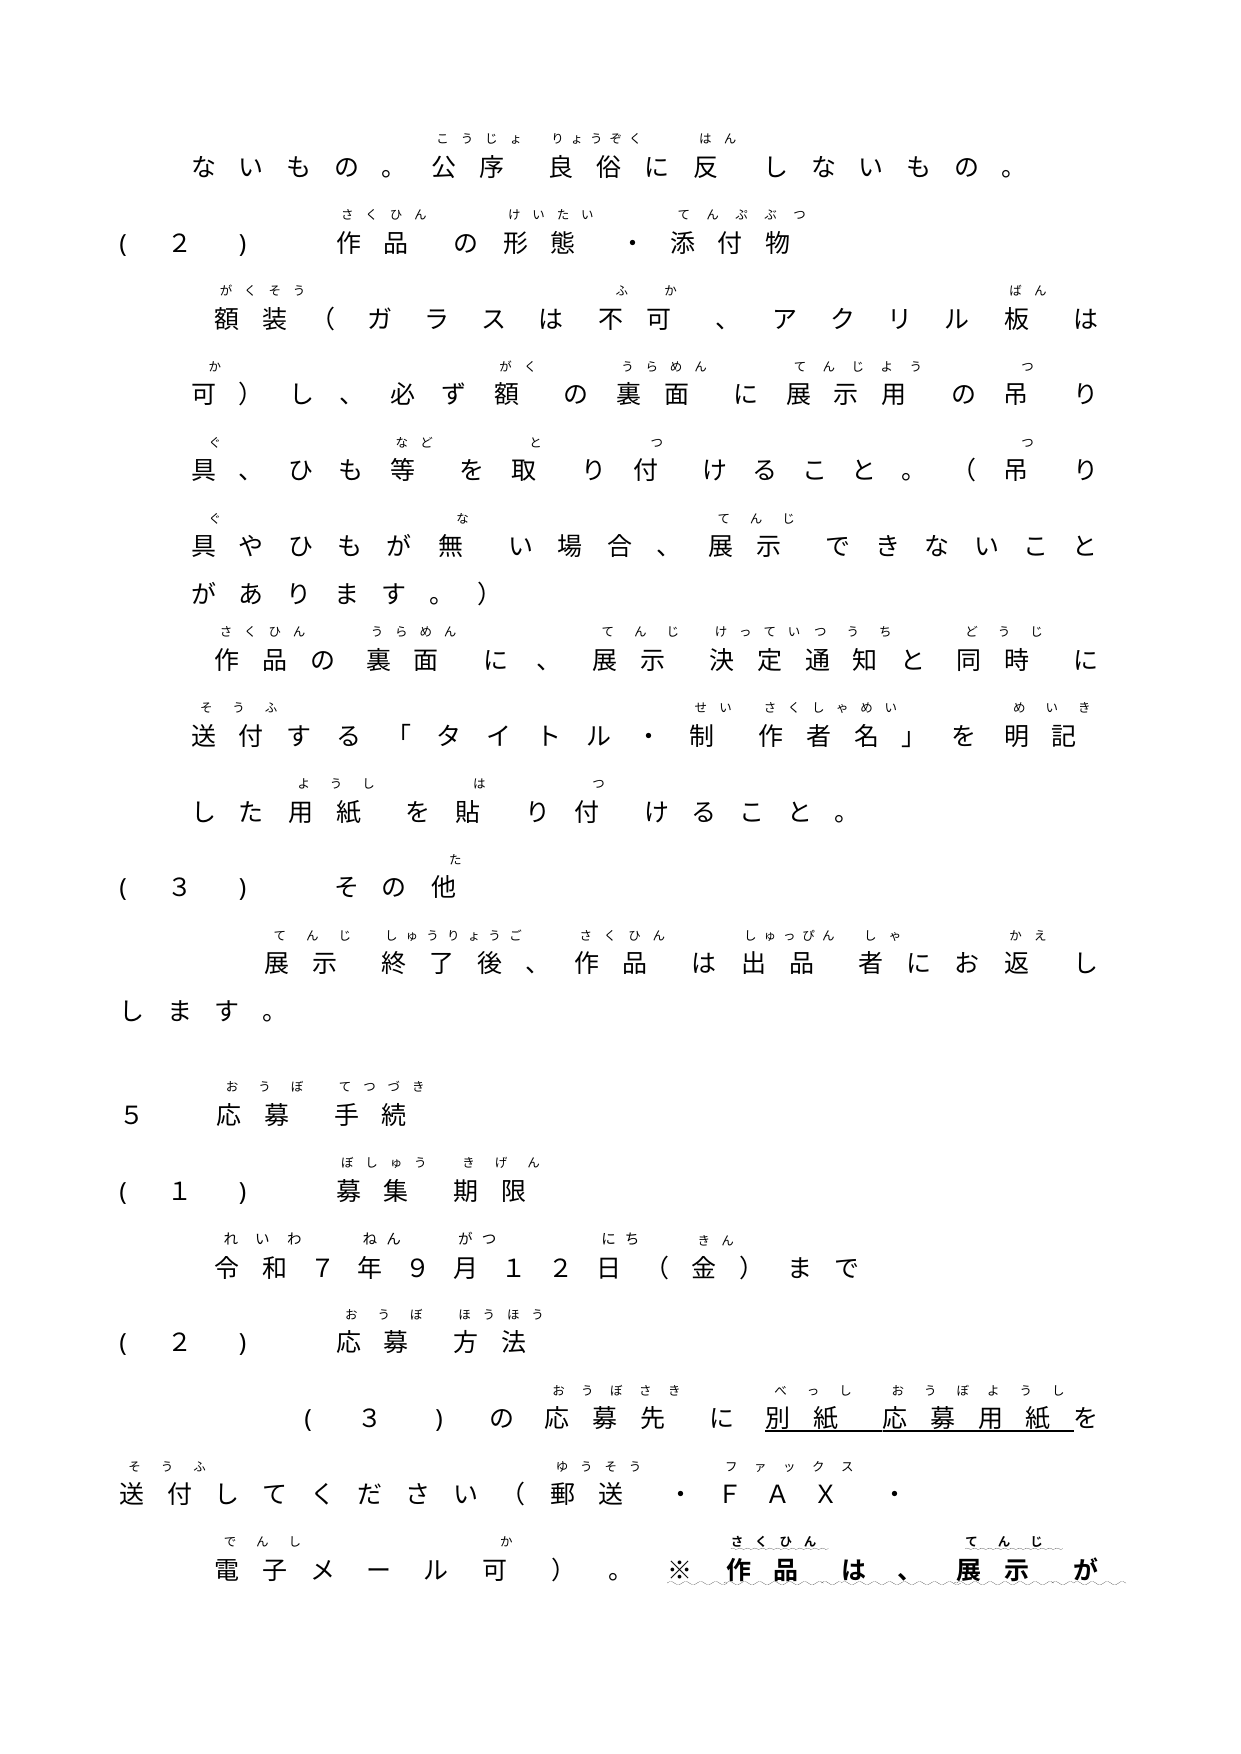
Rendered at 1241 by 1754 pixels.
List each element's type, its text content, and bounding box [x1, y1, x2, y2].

text (３)のにをしてください（・・ [119, 1370, 1121, 1522]
text (２) の・ [119, 194, 1121, 270]
text (３) その [119, 839, 1121, 915]
text (２) [119, 1294, 1121, 1370]
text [167, 119, 1121, 194]
text （ガラスは、アクリルは）し、必ずのにのり、ひもをりけること。（りやひもがい場合、できないことがあります。） [167, 270, 1121, 612]
text ５ [119, 1067, 1121, 1142]
text のに、とにする「タイトル・」をしたをりけること。 [167, 612, 1121, 839]
text 、はにおしします。 [119, 915, 1121, 1029]
text ７９１２（）まで [119, 1218, 1121, 1294]
text (１) [119, 1142, 1121, 1218]
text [119, 1522, 1121, 1597]
